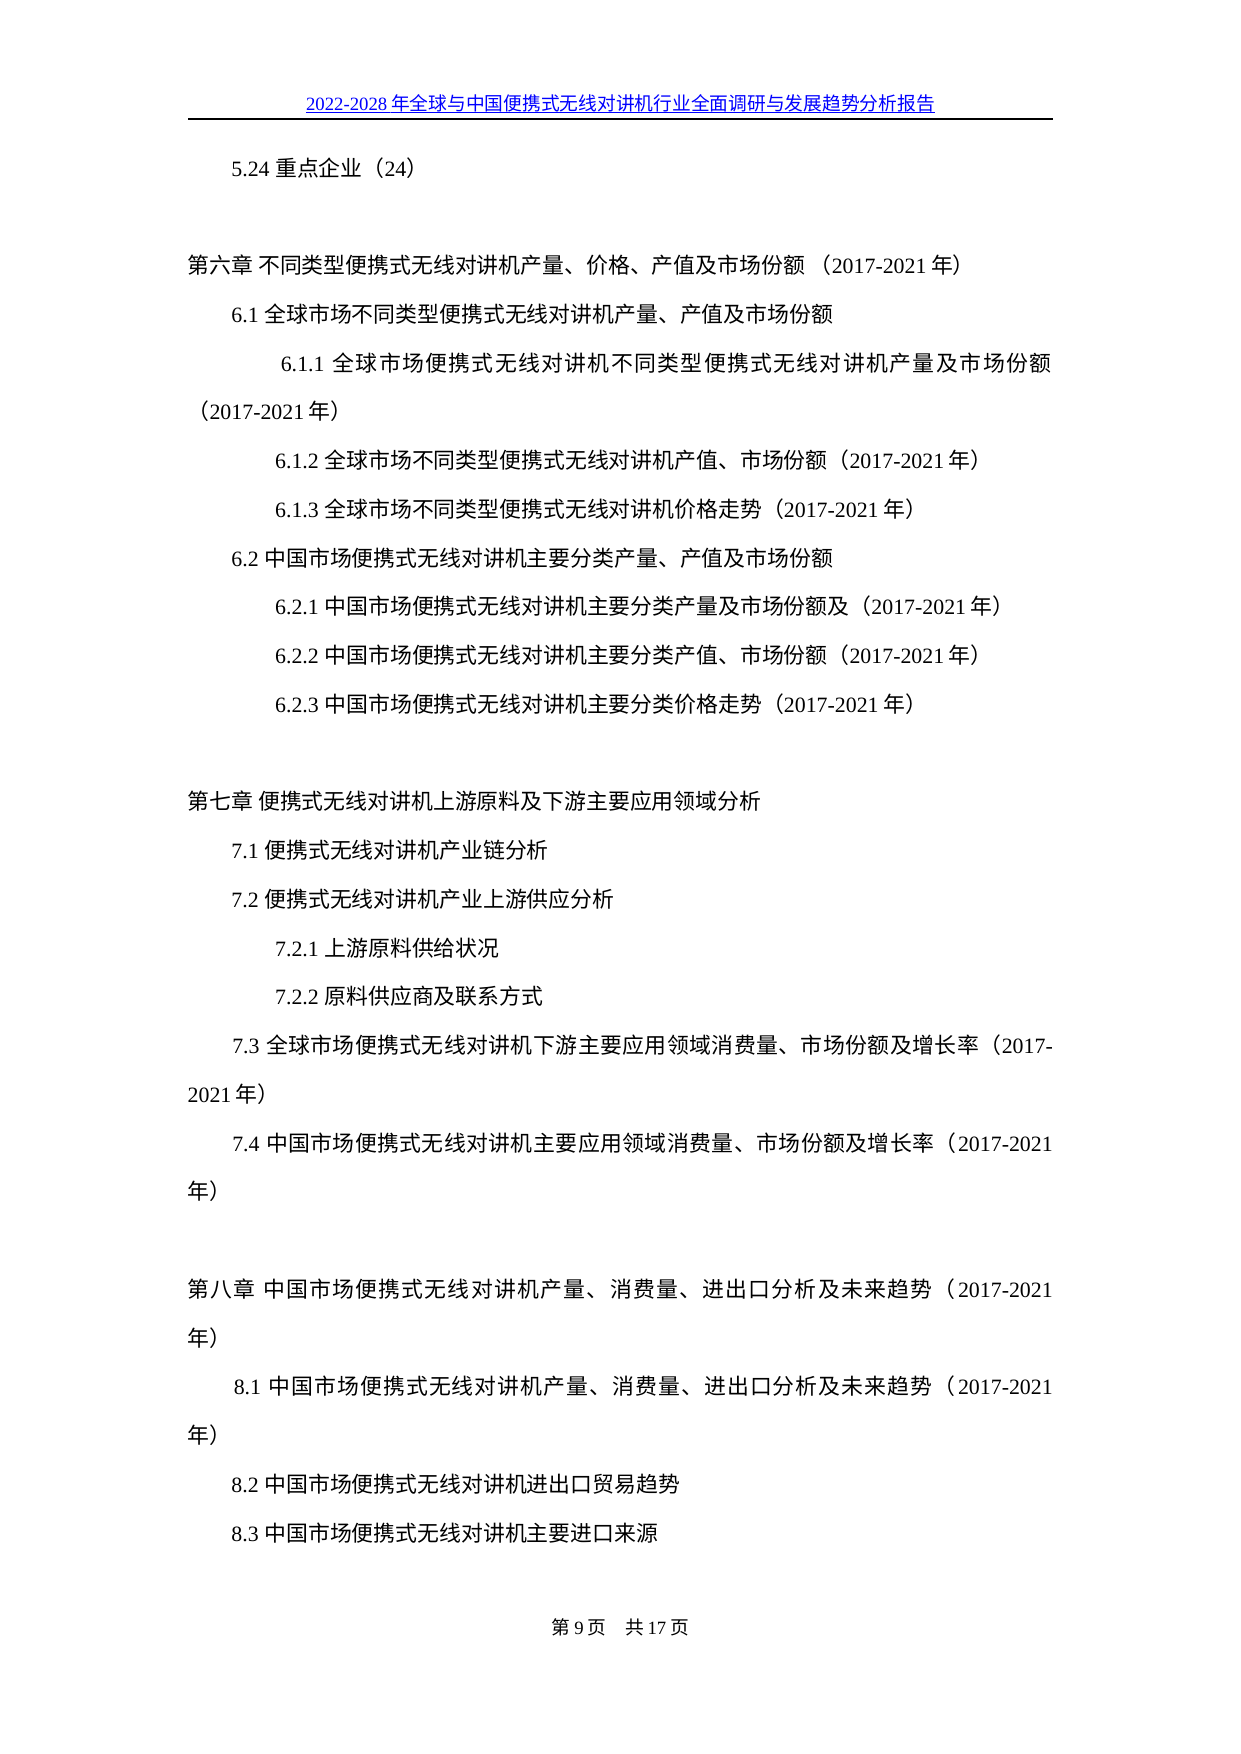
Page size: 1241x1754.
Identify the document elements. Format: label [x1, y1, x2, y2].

text [187, 150, 1053, 1548]
